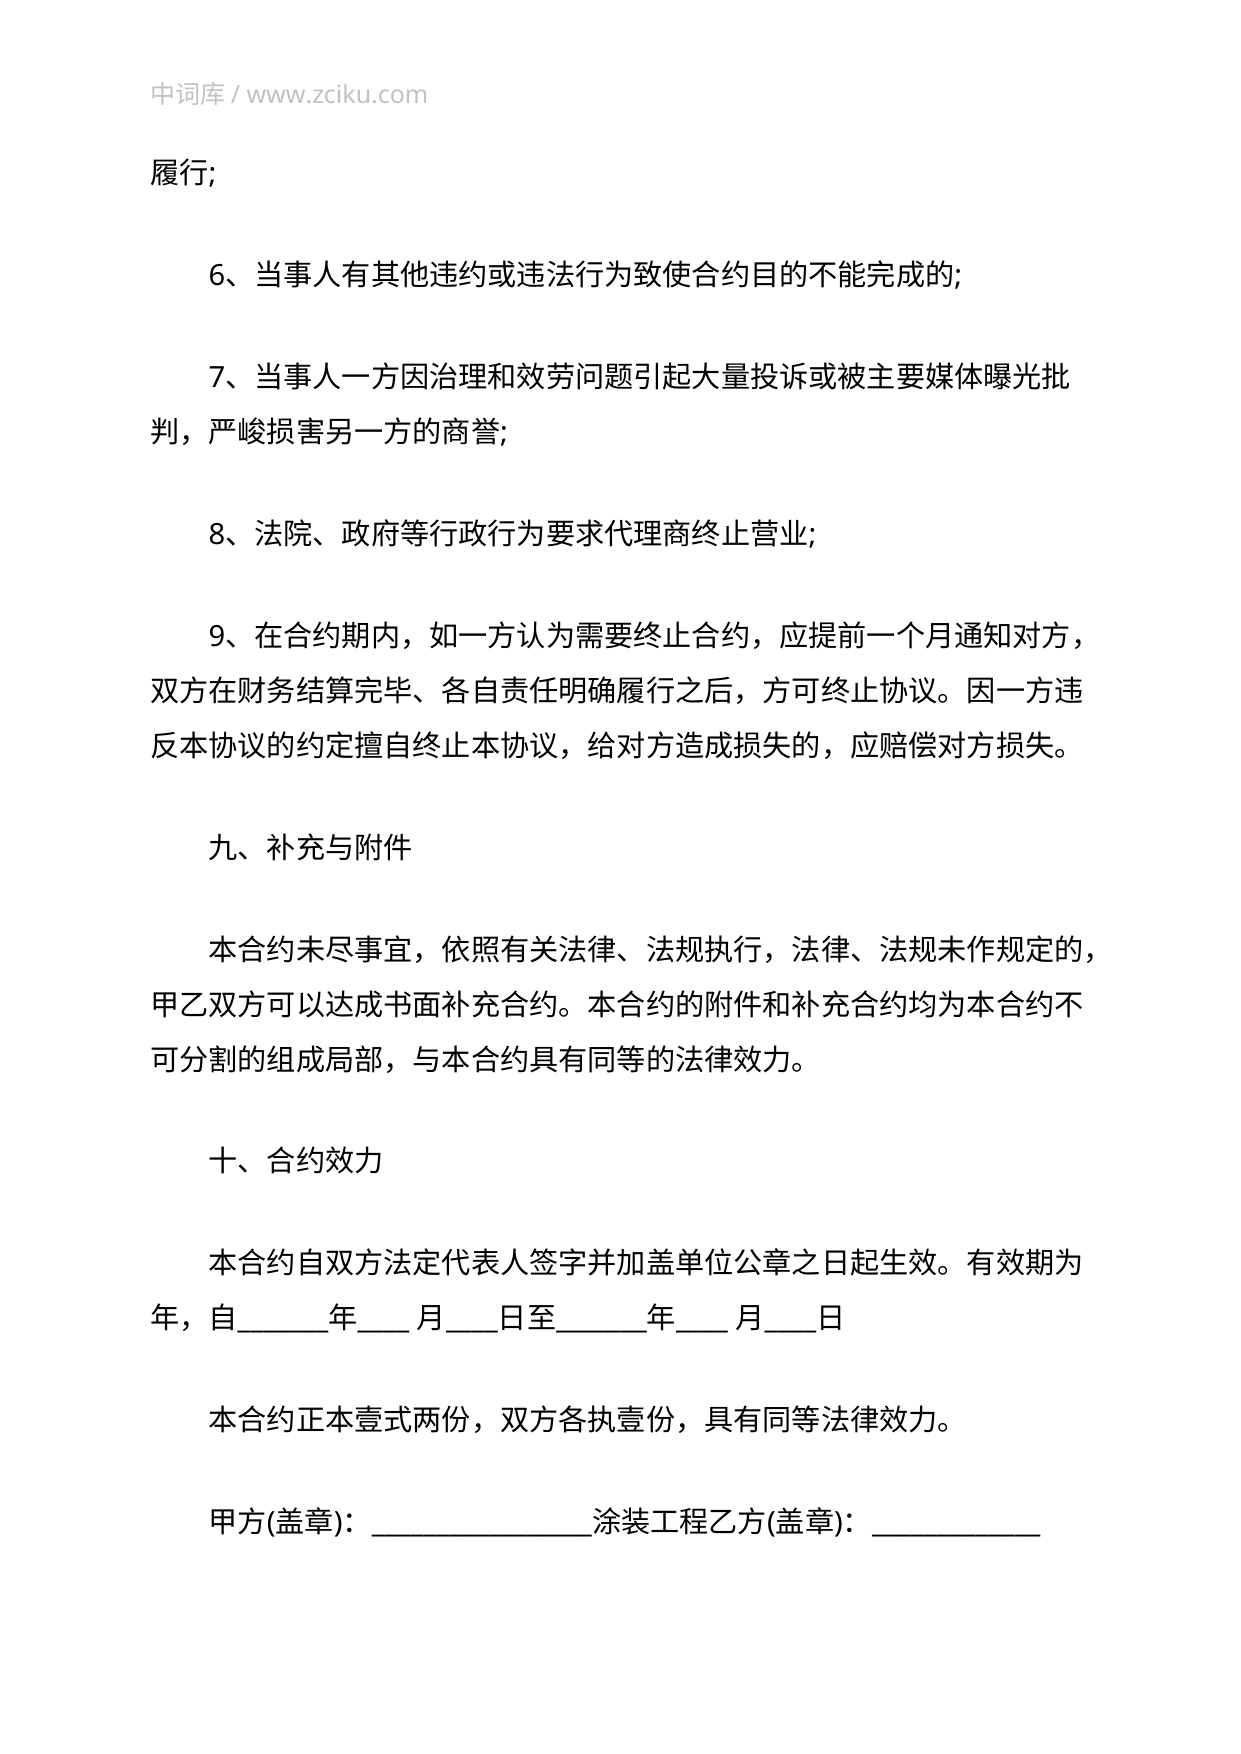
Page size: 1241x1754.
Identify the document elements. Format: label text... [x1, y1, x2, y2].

text 8、法院、政府等行政行为要求代理商终止营业; [150, 511, 1090, 553]
text 甲方(盖章)：_________________涂装工程乙方(盖章)：_____________ [150, 1498, 1090, 1541]
text 本合约自双方法定代表人签字并加盖单位公章之日起生效。有效期为年，自_______年____ 月____日至_______年____ 月____日 [150, 1240, 1090, 1337]
text 6、当事人有其他违约或违法行为致使合约目的不能完成的; [150, 252, 1090, 294]
text 九、补充与附件 [150, 824, 1090, 867]
text 7、当事人一方因治理和效劳问题引起大量投诉或被主要媒体曝光批判，严峻损害另一方的商誉; [150, 354, 1090, 451]
text 本合约未尽事宜，依照有关法律、法规执行，法律、法规未作规定的，甲乙双方可以达成书面补充合约。本合约的附件和补充合约均为本合约不可分割的组成局部，与本合约具有同等的法律效力。 [150, 926, 1090, 1078]
text 9、在合约期内，如一方认为需要终止合约，应提前一个月通知对方，双方在财务结算完毕、各自责任明确履行之后，方可终止协议。因一方违反本协议的约定擅自终止本协议，给对方造成损失的，应赔偿对方损失。 [150, 613, 1090, 765]
text 本合约正本壹式两份，双方各执壹份，具有同等法律效力。 [150, 1397, 1090, 1439]
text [150, 150, 1090, 192]
text 十、合约效力 [150, 1138, 1090, 1180]
